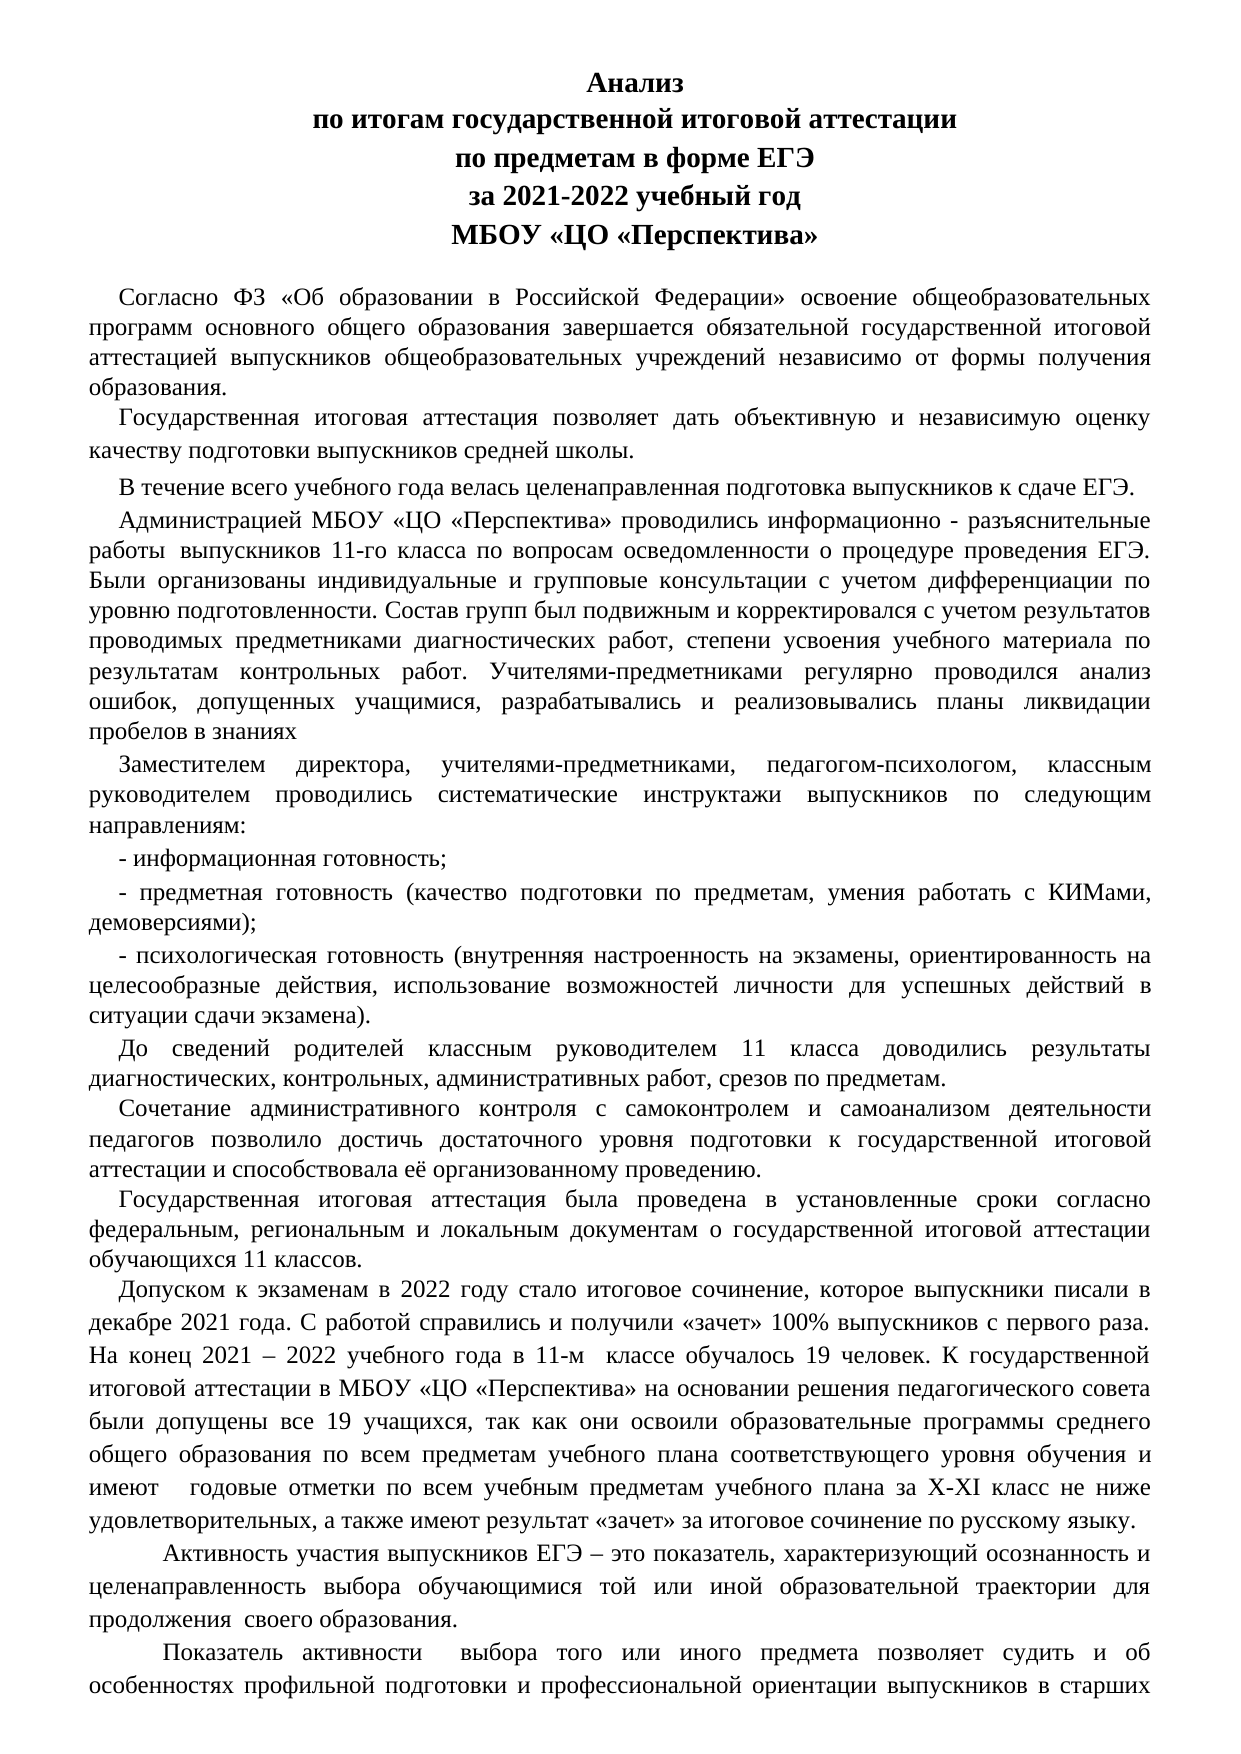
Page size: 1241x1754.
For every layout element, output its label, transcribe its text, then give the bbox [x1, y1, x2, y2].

text Администрацией МБОУ «ЦО «Перспектива» проводились информационно - разъяснительные работы выпускников 11-го класса по вопросам осведомленности о процедуре проведения ЕГЭ. Были организованы индивидуальные и групповые консультации с учетом дифференциации по уровню подготовленности. Состав групп был подвижным и корректировался с учетом результатов проводимых предметниками диагностических работ, степени усвоения учебного материала по результатам контрольных работ. Учителями-предметниками регулярно проводился анализ ошибок, допущенных учащимися, разрабатывались и реализовывались планы ликвидации пробелов в знаниях [89, 505, 1151, 745]
text МБОУ «ЦО «Перспектива» [89, 217, 1151, 251]
text В течение всего учебного года велась целенаправленная подготовка выпускников к сдаче ЕГЭ. [89, 472, 1151, 501]
text Анализ [89, 65, 1151, 98]
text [89, 1637, 1151, 1699]
text Сочетание административного контроля с самоконтролем и самоанализом деятельности педагогов позволило достичь достаточного уровня подготовки к государственной итоговой аттестации и способствовала её организованному проведению. [89, 1093, 1151, 1182]
text - информационная готовность; [89, 843, 1151, 872]
text Государственная итоговая аттестация позволяет дать объективную и независимую оценку качеству подготовки выпускников средней школы. [89, 402, 1151, 464]
text Допуском к экзаменам в 2022 году стало итоговое сочинение, которое выпускники писали в декабре 2021 года. С работой справились и получили «зачет» 100% выпускников с первого раза. На конец 2021 – 2022 учебного года в 11-м классе обучалось 19 человек. К государственной итоговой аттестации в МБОУ «ЦО «Перспектива» на основании решения педагогического совета были допущены все 19 учащихся, так как они освоили образовательные программы среднего общего образования по всем предметам учебного плана соответствующего уровня обучения и имеют годовые отметки по всем учебным предметам учебного плана за Х-XI класс не ниже удовлетворительных, а также имеют результат «зачет» за итоговое сочинение по русскому языку. [89, 1274, 1151, 1534]
text Активность участия выпускников ЕГЭ – это показатель, характеризующий осознанность и целенаправленность выбора обучающимися той или иной образовательной траектории для продолжения своего образования. [89, 1538, 1151, 1633]
text Согласно ФЗ «Об образовании в Российской Федерации» освоение общеобразовательных программ основного общего образования завершается обязательной государственной итоговой аттестацией выпускников общеобразовательных учреждений независимо от формы получения образования. [89, 282, 1151, 401]
text До сведений родителей классным руководителем 11 класса доводились результаты диагностических, контрольных, административных работ, срезов по предметам. [89, 1033, 1151, 1092]
text по предметам в форме ЕГЭ [89, 140, 1151, 173]
text - предметная готовность (качество подготовки по предметам, умения работать с КИМами, демоверсиями); [89, 877, 1151, 936]
text Государственная итоговая аттестация была проведена в установленные сроки согласно федеральным, региональным и локальным документам о государственной итоговой аттестации обучающихся 11 классов. [89, 1184, 1151, 1273]
text Заместителем директора, учителями-предметниками, педагогом-психологом, классным руководителем проводились систематические инструктажи выпускников по следующим направлениям: [89, 749, 1151, 838]
text - психологическая готовность (внутренняя настроенность на экзамены, ориентированность на целесообразные действия, использование возможностей личности для успешных действий в ситуации сдачи экзамена). [89, 940, 1151, 1029]
text по итогам государственной итоговой аттестации [89, 101, 1151, 134]
text за 2021-2022 учебный год [89, 178, 1151, 212]
